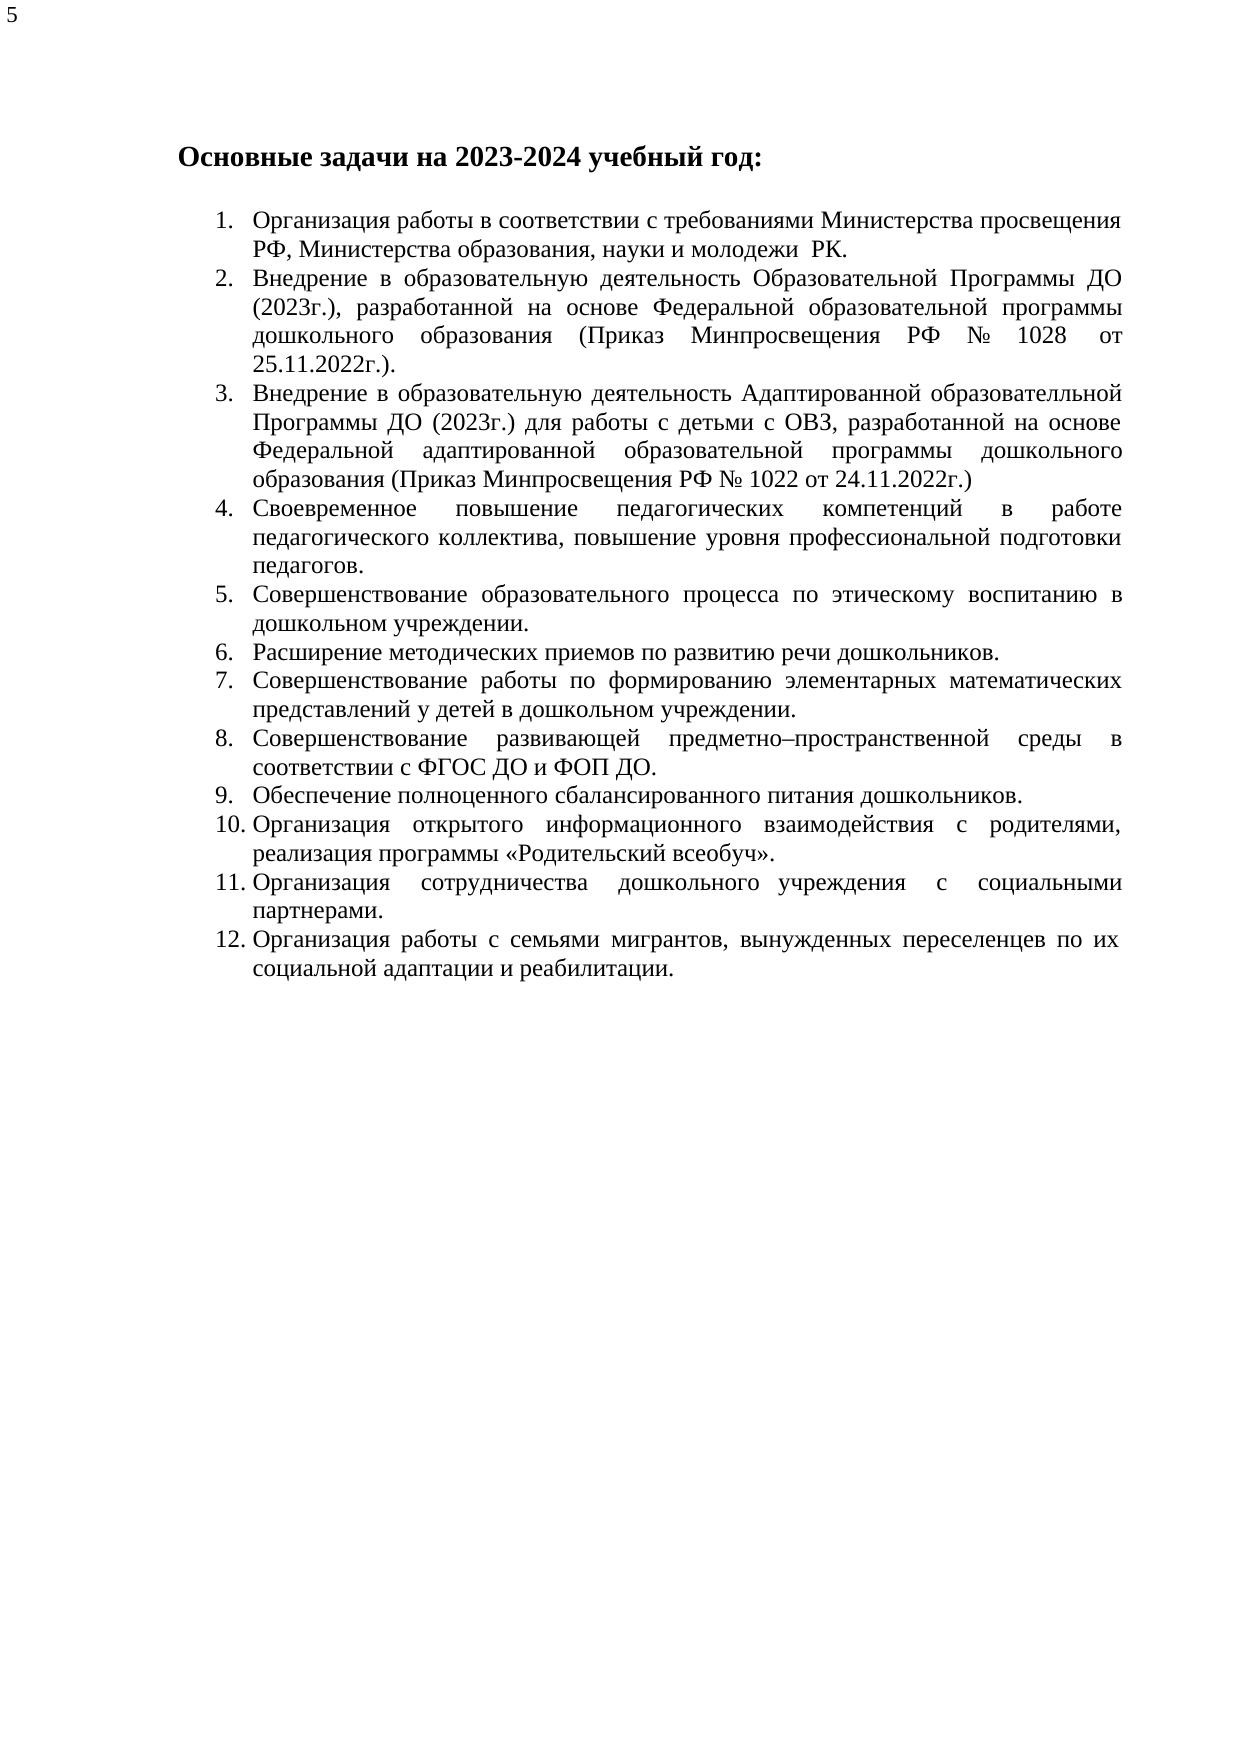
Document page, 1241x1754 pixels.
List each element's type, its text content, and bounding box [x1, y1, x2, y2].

list Внедрение в образовательную деятельность Адаптированной образователльной Программы ДО (2023г.) для работы с детьми с ОВЗ, разработанной на основе Федеральной адаптированной образовательной программы дошкольного образования (Приказ Минпросвещения РФ № 1022 от 24.11.2022г.) [215, 378, 1123, 493]
list Обеспечение полноценного сбалансированного питания дошкольников. [215, 780, 1221, 809]
list Внедрение в образовательную деятельность Образовательной Программы ДО (2023г.), разработанной на основе Федеральной образовательной программы дошкольного образования (Приказ Минпросвещения РФ № 1028 от 25.11.2022г.). [215, 263, 1123, 378]
list Организация работы с семьями мигрантов, вынужденных переселенцев по их социальной адаптации и реабилитации. [215, 924, 1122, 982]
list Организация открытого информационного взаимодействия с родителями, реализация программы «Родительский всеобуч». [215, 809, 1122, 867]
list Расширение методических приемов по развитию речи дошкольников. [215, 637, 1221, 665]
list Организация сотрудничества дошкольного учреждения с социальными партнерами. [215, 867, 1123, 924]
subtitle Основные задачи на 2023-2024 учебный год: [177, 139, 1221, 172]
list Организация работы в соответствии с требованиями Министерства просвещения РФ, Министерства образования, науки и молодежи РК. [215, 205, 1122, 263]
list Своевременное повышение педагогических компетенций в работе педагогического коллектива, повышение уровня профессиональной подготовки педагогов. [215, 493, 1122, 579]
list Совершенствование развивающей предметно–пространственной среды в соответствии с ФГОС ДО и ФОП ДО. [215, 723, 1122, 780]
list Совершенствование работы по формированию элементарных математических представлений у детей в дошкольном учреждении. [215, 665, 1122, 723]
list Совершенствование образовательного процесса по этическому воспитанию в дошкольном учреждении. [215, 579, 1123, 637]
